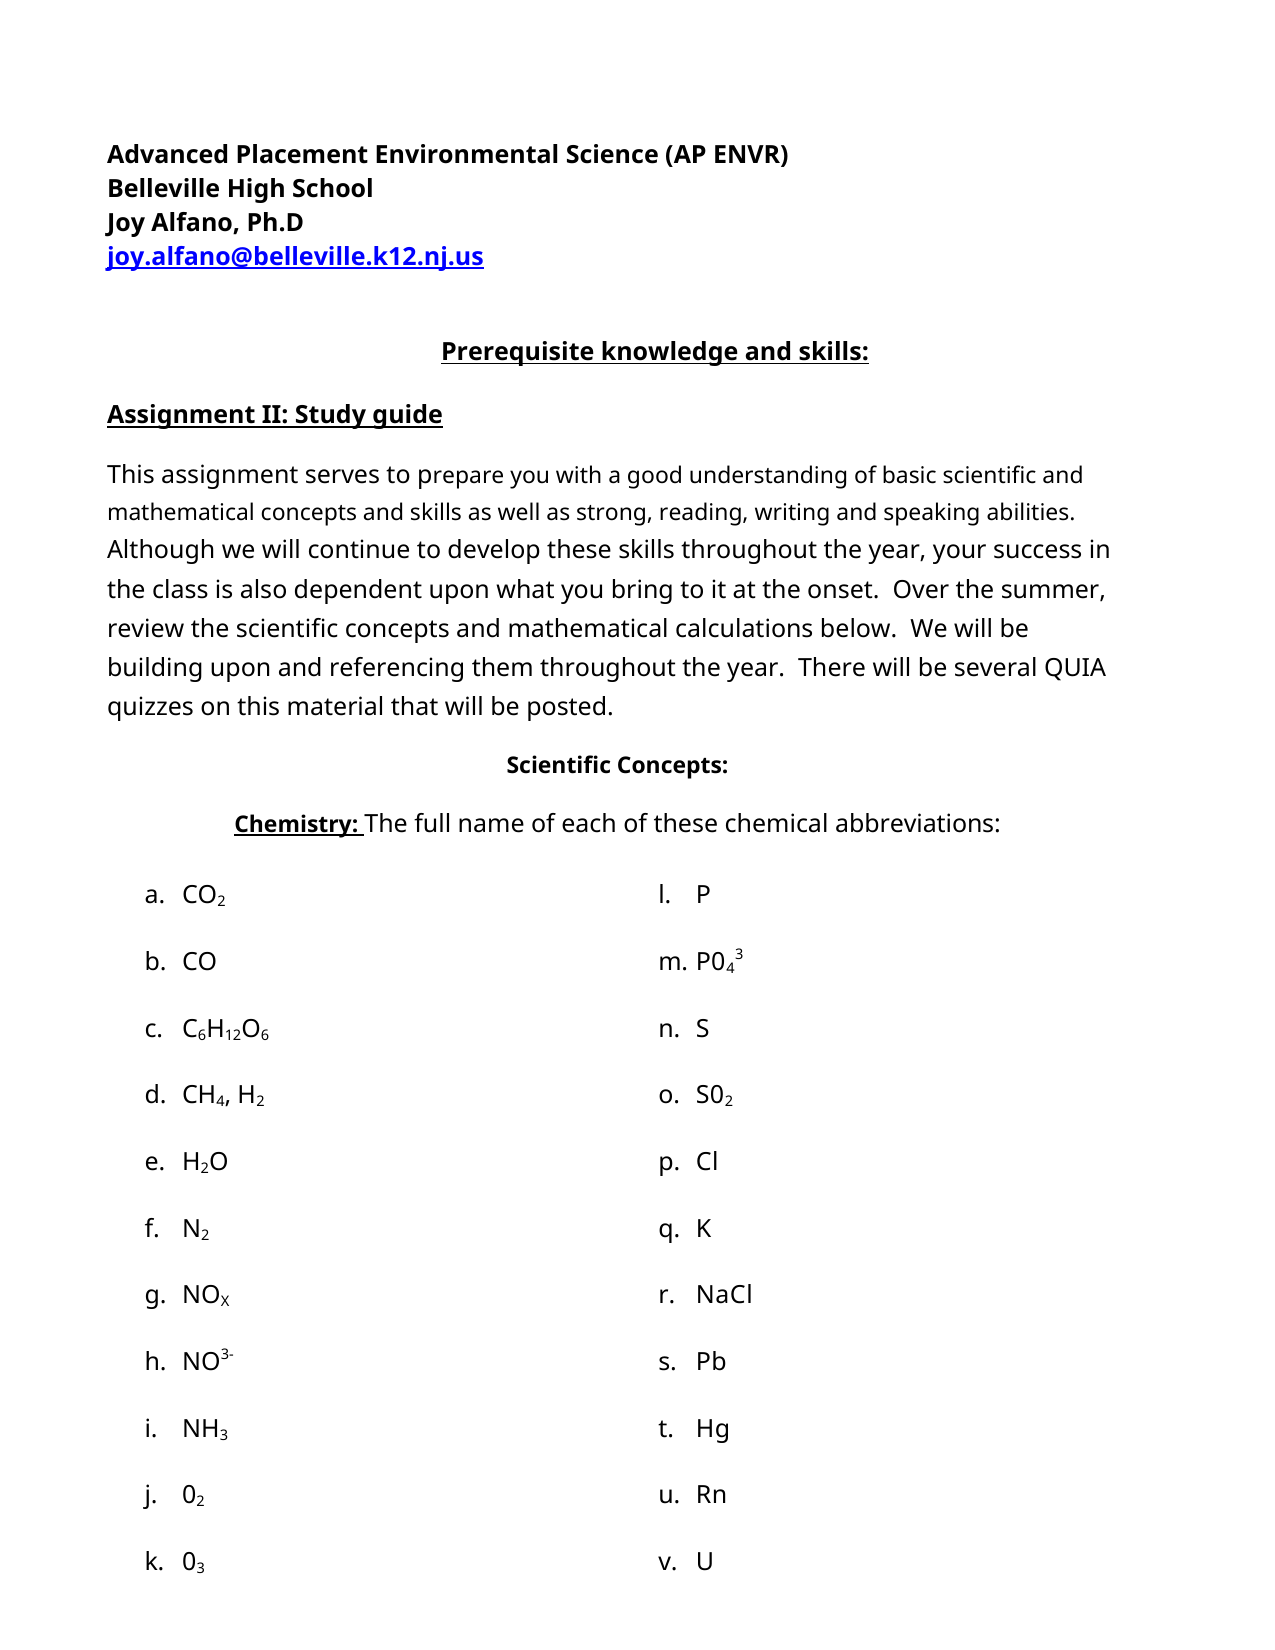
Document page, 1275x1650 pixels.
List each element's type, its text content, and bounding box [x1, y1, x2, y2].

list CO [144, 941, 614, 978]
list NOX [144, 1274, 614, 1311]
list CO2 [144, 874, 614, 911]
list P043 [658, 941, 1128, 978]
list 02 [144, 1474, 614, 1511]
list S [658, 1007, 1128, 1045]
text Chemistry: The full name of each of these chemical abbreviations: [107, 806, 1128, 840]
list Hg [658, 1407, 1128, 1445]
list K [658, 1207, 1128, 1245]
list S02 [658, 1074, 1128, 1111]
text This assignment serves to prepare you with a good understanding of basic scientific and mathematical concepts and skills as well as strong, reading, writing and speaking abilities. Although we will continue to develop these skills throughout the year, your success in the class is also dependent upon what you bring to it at the onset. Over the summer, review the scientific concepts and mathematical calculations below. We will be building upon and referencing them throughout the year. There will be several QUIA quizzes on this material that will be posted. [107, 457, 1128, 723]
text Scientific Concepts: [107, 749, 1128, 780]
list H2O [144, 1141, 614, 1178]
list 03 [144, 1541, 614, 1578]
list P [658, 874, 1128, 911]
list CH4, H2 [144, 1074, 614, 1111]
list C6H12O6 [144, 1007, 614, 1045]
list U [658, 1541, 1128, 1578]
list Pb [658, 1341, 1128, 1378]
text Assignment II: Study guide [107, 397, 1128, 431]
list N2 [144, 1207, 614, 1245]
list Rn [658, 1474, 1128, 1511]
text joy.alfano@belleville.k12.nj.us [107, 238, 1128, 272]
list NaCl [658, 1274, 1128, 1311]
list Cl [658, 1141, 1128, 1178]
list NH3 [144, 1407, 614, 1445]
text Advanced Placement Environmental Science (AP ENVR) [107, 136, 1128, 170]
text Belleville High School Joy Alfano, Ph.D [107, 170, 1128, 238]
list Prerequisite knowledge and skills: [182, 334, 1128, 368]
list NO3- [144, 1341, 614, 1378]
